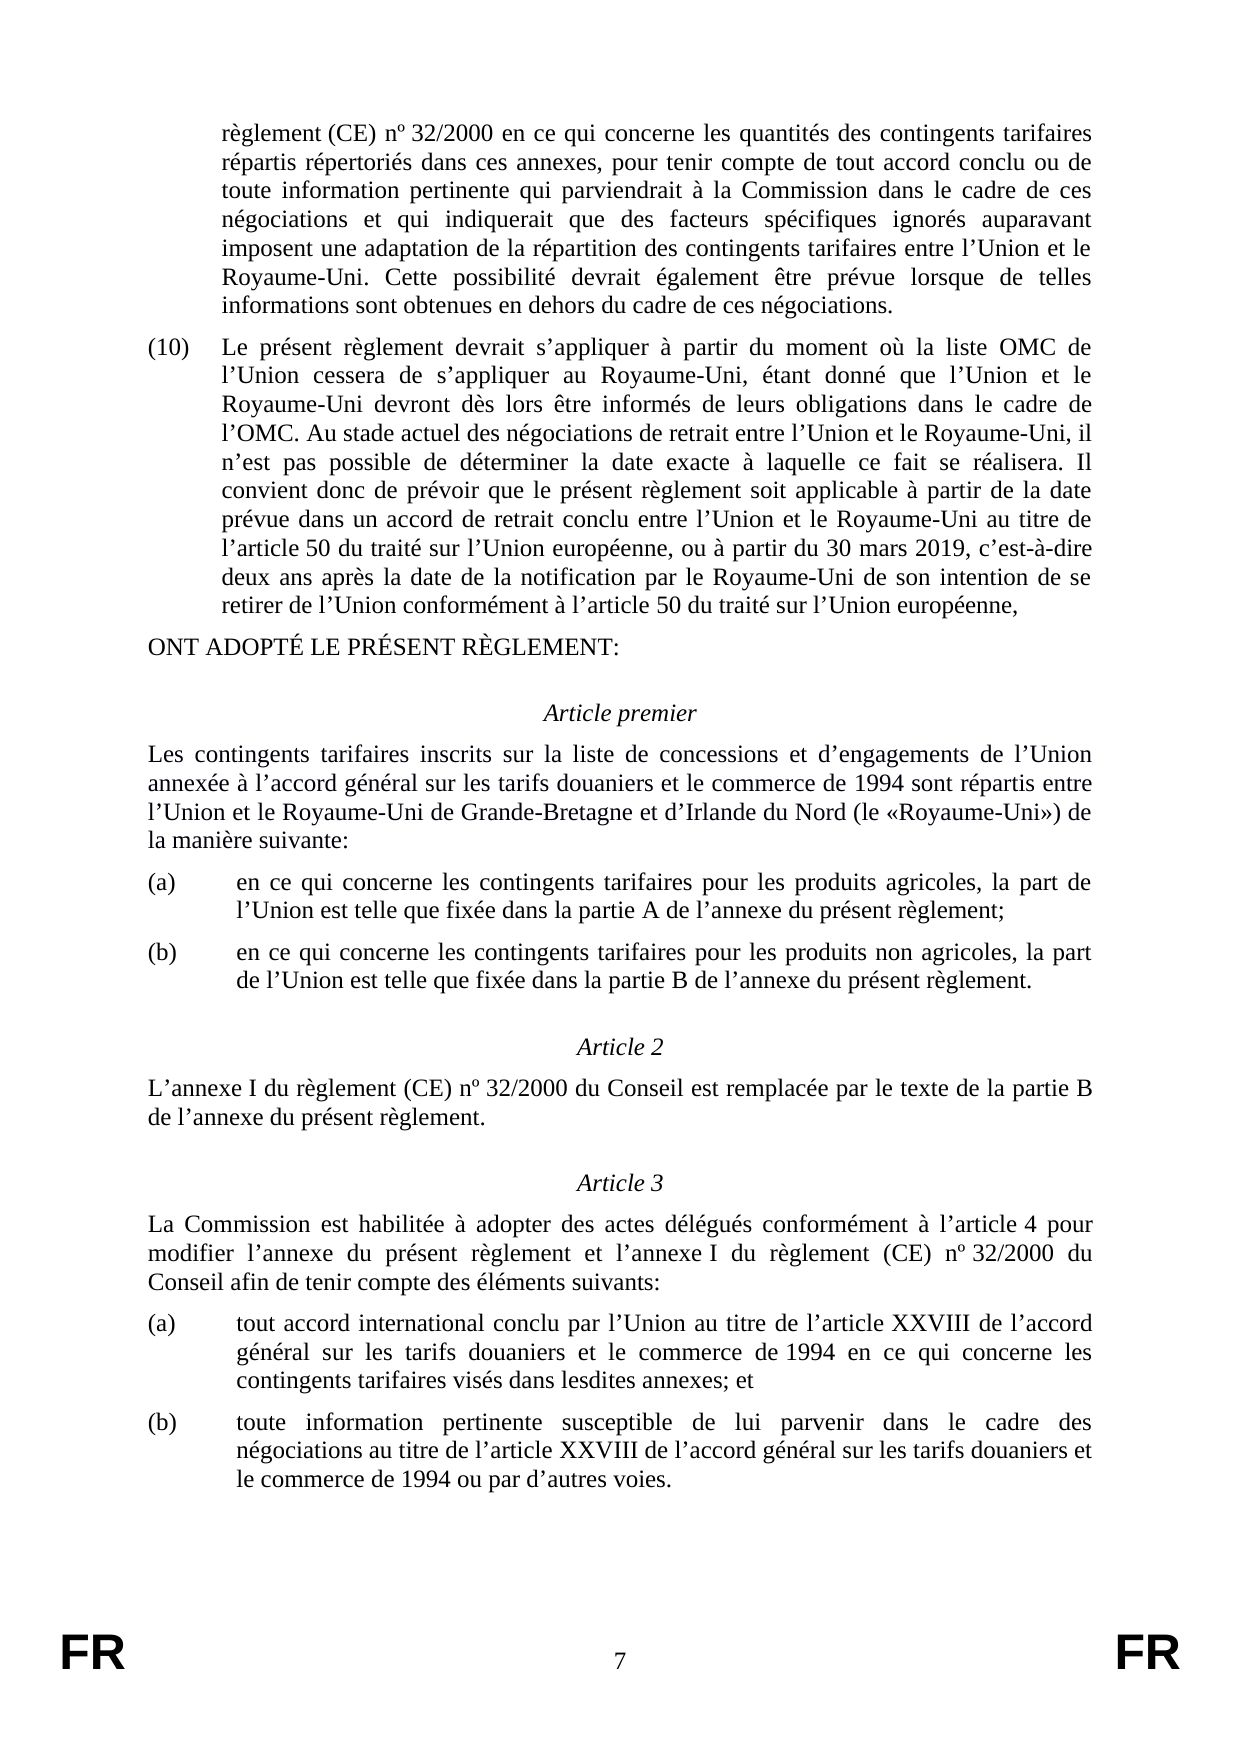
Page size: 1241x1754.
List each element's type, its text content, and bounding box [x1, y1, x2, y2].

text Article premier [148, 698, 1093, 727]
text Article 2 [148, 1032, 1093, 1061]
text L’annexe I du règlement (CE) nº 32/2000 du Conseil est remplacée par le texte de la partie B de l’annexe du présent règlement. [148, 1073, 1093, 1131]
text La Commission est habilitée à adopter des actes délégués conformément à l’article 4 pour modifier l’annexe du présent règlement et l’annexe I du règlement (CE) nº 32/2000 du Conseil afin de tenir compte des éléments suivants: [148, 1209, 1093, 1296]
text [148, 118, 1093, 319]
list toute information pertinente susceptible de lui parvenir dans le cadre des négociations au titre de l’article XXVIII de l’accord général sur les tarifs douaniers et le commerce de 1994 ou par d’autres voies. [148, 1407, 1093, 1493]
text Les contingents tarifaires inscrits sur la liste de concessions et d’engagements de l’Union annexée à l’accord général sur les tarifs douaniers et le commerce de 1994 sont répartis entre l’Union et le Royaume-Uni de Grande-Bretagne et d’Irlande du Nord (le «Royaume-Uni») de la manière suivante: [148, 739, 1093, 854]
list en ce qui concerne les contingents tarifaires pour les produits non agricoles, la part de l’Union est telle que fixée dans la partie B de l’annexe du présent règlement. [148, 937, 1093, 994]
text (10) Le présent règlement devrait s’appliquer à partir du moment où la liste OMC de l’Union cessera de s’appliquer au Royaume-Uni, étant donné que l’Union et le Royaume-Uni devront dès lors être informés de leurs obligations dans le cadre de l’OMC. Au stade actuel des négociations de retrait entre l’Union et le Royaume-Uni, il n’est pas possible de déterminer la date exacte à laquelle ce fait se réalisera. Il convient donc de prévoir que le présent règlement soit applicable à partir de la date prévue dans un accord de retrait conclu entre l’Union et le Royaume-Uni au titre de l’article 50 du traité sur l’Union européenne, ou à partir du 30 mars 2019, c’est-à-dire deux ans après la date de la notification par le Royaume-Uni de son intention de se retirer de l’Union conformément à l’article 50 du traité sur l’Union européenne, [148, 332, 1093, 619]
text ONT ADOPTÉ LE PRÉSENT RÈGLEMENT: [148, 632, 1093, 661]
list en ce qui concerne les contingents tarifaires pour les produits agricoles, la part de l’Union est telle que fixée dans la partie A de l’annexe du présent règlement; [148, 867, 1093, 924]
text Article 3 [148, 1168, 1093, 1197]
list tout accord international conclu par l’Union au titre de l’article XXVIII de l’accord général sur les tarifs douaniers et le commerce de 1994 en ce qui concerne les contingents tarifaires visés dans lesdites annexes; et [148, 1308, 1093, 1394]
